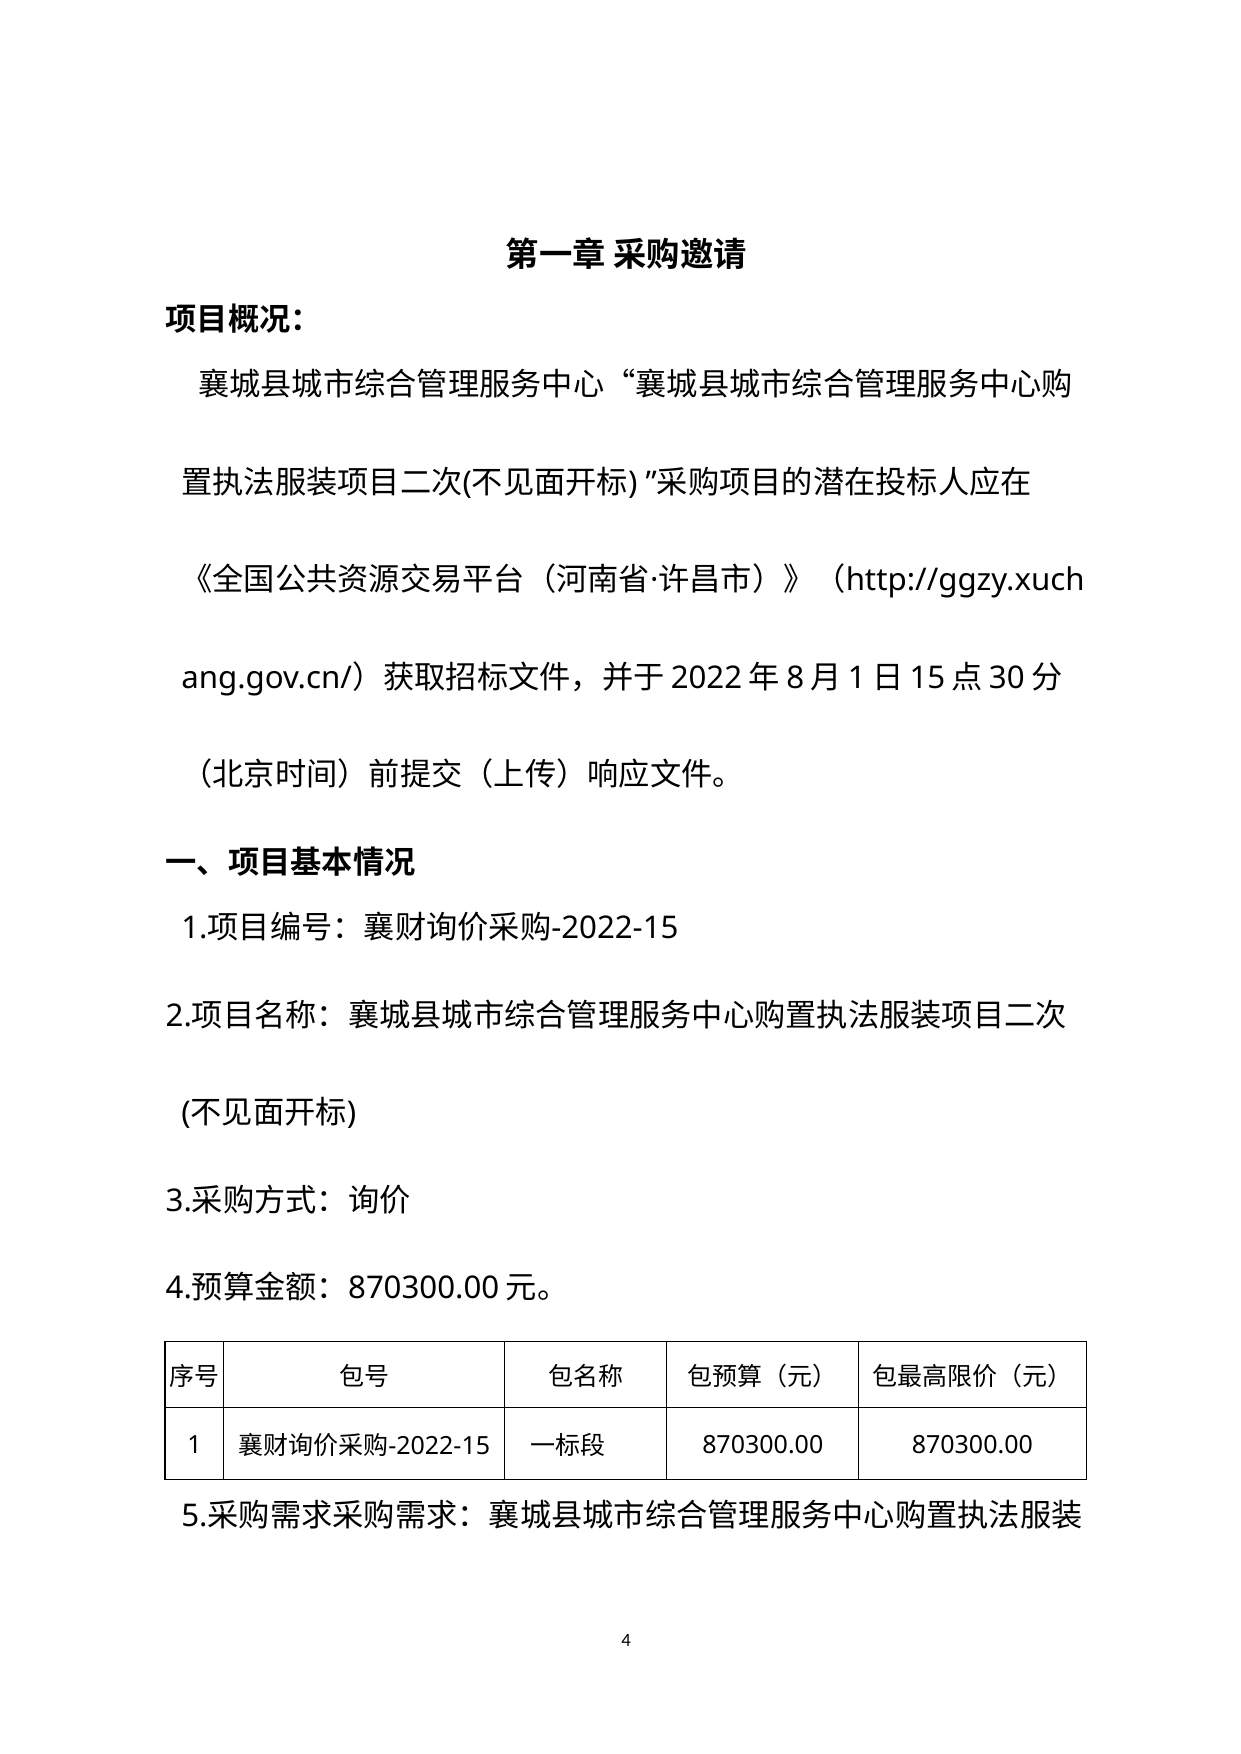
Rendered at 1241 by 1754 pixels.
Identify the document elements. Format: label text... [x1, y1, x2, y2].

table_header 包名称 [505, 1342, 666, 1407]
text 第一章 采购邀请 [165, 219, 1087, 284]
table_cell 870300.00 [859, 1408, 1086, 1479]
table_cell 一标段 [505, 1408, 666, 1479]
table_header 包预算（元） [667, 1342, 858, 1407]
text 项目概况： [165, 284, 1087, 349]
text 4.预算金额：870300.00元。 [165, 1253, 1087, 1318]
text 3.采购方式：询价 [165, 1165, 1087, 1230]
table_header 序号 [166, 1342, 223, 1407]
table_cell 襄财询价采购-2022-15 [224, 1408, 504, 1479]
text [165, 1480, 1087, 1545]
table_cell 870300.00 [667, 1408, 858, 1479]
table_header 包最高限价（元） [859, 1342, 1086, 1407]
table_header 包号 [224, 1342, 504, 1407]
table_cell 1 [166, 1408, 223, 1479]
text 襄城县城市综合管理服务中心“襄城县城市综合管理服务中心购置执法服装项目二次(不见面开标) ”采购项目的潜在投标人应在《全国公共资源交易平台（河南省·许昌市）》（http://ggzy.xuchang.gov.cn/）获取招标文件，并于2022年8月1日15点30分（北京时间）前提交（上传）响应文件。 [165, 349, 1087, 804]
text 2.项目名称：襄城县城市综合管理服务中心购置执法服装项目二次(不见面开标) [165, 980, 1087, 1142]
text 1.项目编号：襄财询价采购-2022-15 [165, 892, 1087, 957]
text 一、项目基本情况 [165, 827, 1087, 892]
